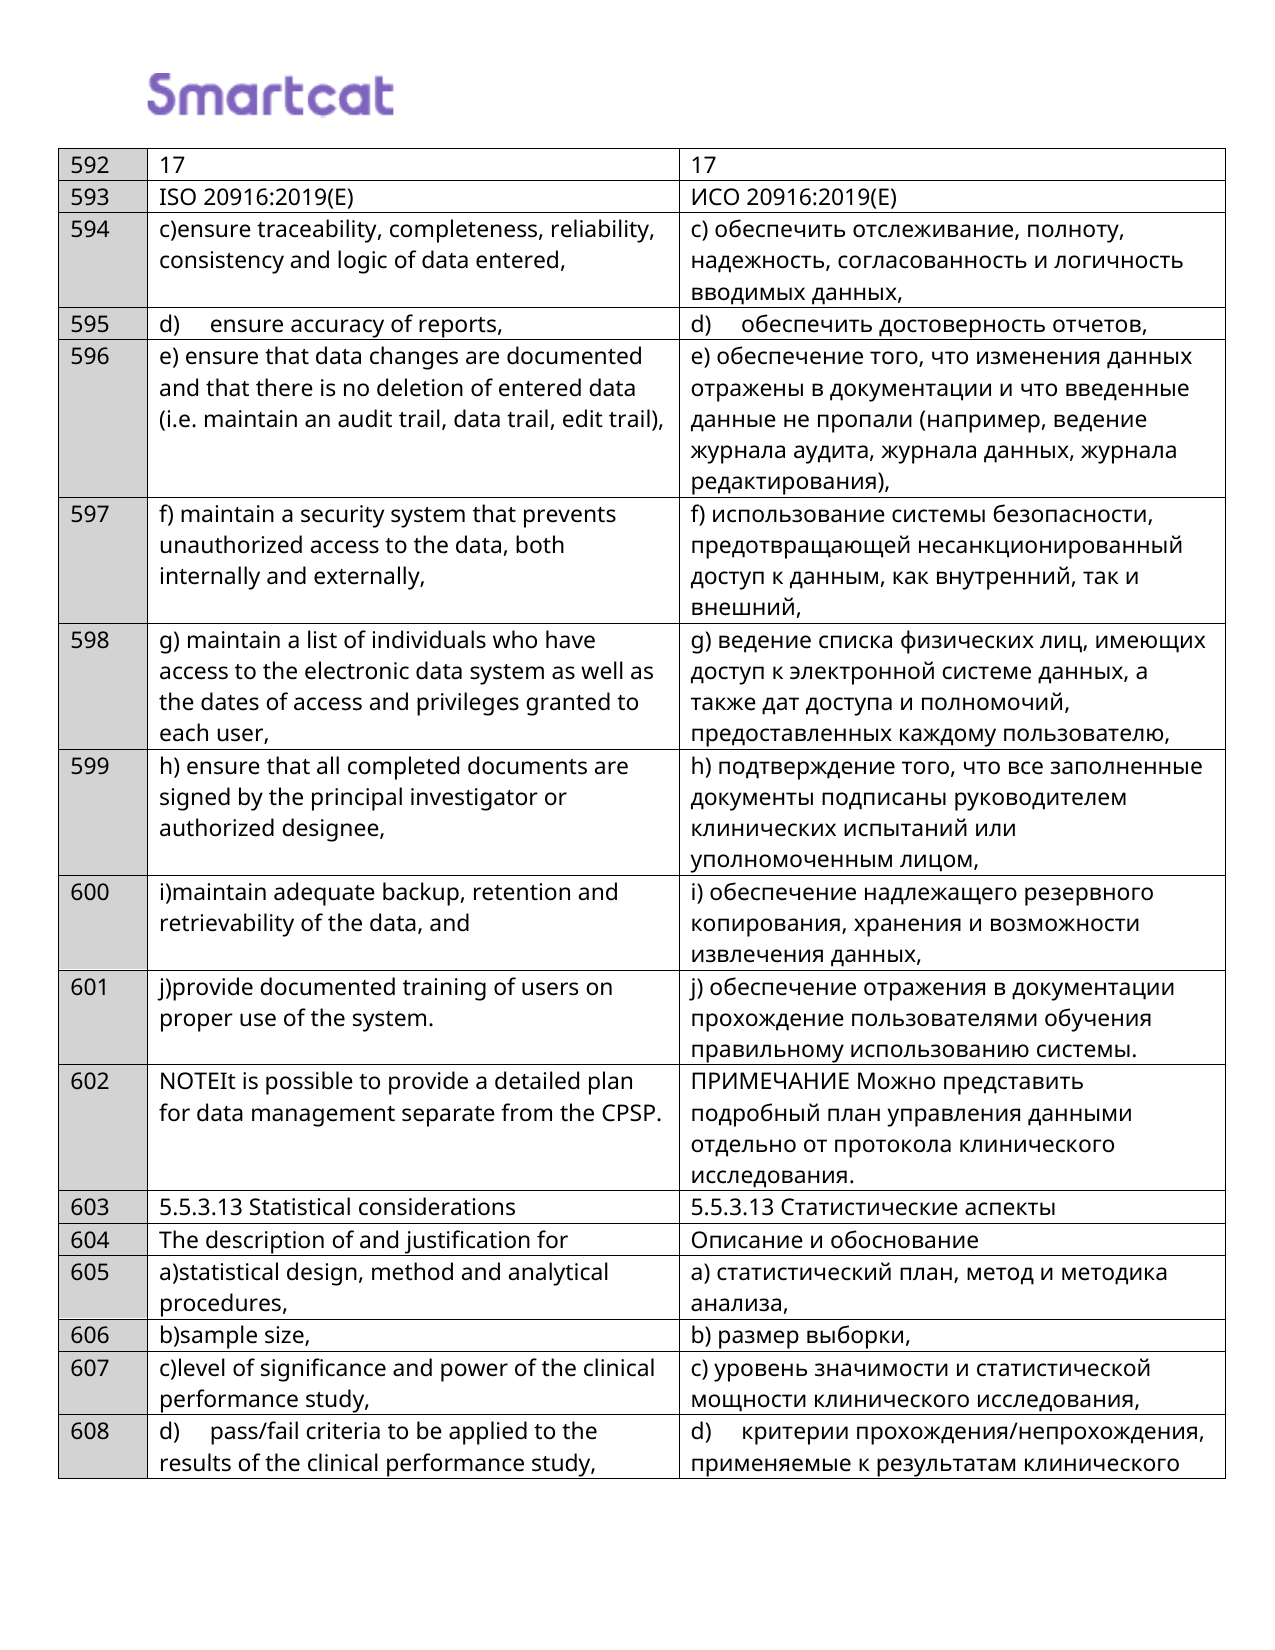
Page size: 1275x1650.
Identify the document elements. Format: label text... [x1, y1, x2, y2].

table_cell c)level of significance and power of the clinical performance study, [148, 1352, 679, 1414]
table_cell 594 [59, 213, 147, 307]
table_cell 600 [59, 876, 147, 969]
table_cell Описание и обоснование [680, 1224, 1225, 1255]
table_cell j) обеспечение отражения в документации прохождение пользователями обучения правильному использованию системы. [680, 971, 1225, 1064]
table_cell 5.5.3.13 Statistical considerations [148, 1191, 679, 1223]
table_cell f) использование системы безопасности, предотвращающей несанкционированный доступ к данным, как внутренний, так и внешний, [680, 498, 1225, 623]
table_cell g) ведение списка физических лиц, имеющих доступ к электронной системе данных, а также дат доступа и полномочий, предоставленных каждому пользователю, [680, 624, 1225, 749]
table_cell i) обеспечение надлежащего резервного копирования, хранения и возможности извлечения данных, [680, 876, 1225, 969]
table_cell ИСО 20916:2019(E) [680, 181, 1225, 212]
table_cell d) ensure accuracy of reports, [148, 308, 679, 339]
table_cell ISO 20916:2019(E) [148, 181, 679, 212]
table_cell c) уровень значимости и статистической мощности клинического исследования, [680, 1352, 1225, 1414]
table_cell 598 [59, 624, 147, 749]
table_cell NOTEIt is possible to provide a detailed plan for data management separate from the CPSP. [148, 1065, 679, 1190]
table_cell e) ensure that data changes are documented and that there is no deletion of entered data (i.e. maintain an audit trail, data trail, edit trail), [148, 340, 679, 497]
table_cell 601 [59, 971, 147, 1064]
table_cell i)maintain adequate backup, retention and retrievability of the data, and [148, 876, 679, 969]
table_cell The description of and justification for [148, 1224, 679, 1255]
table_cell e) обеспечение того, что изменения данных отражены в документации и что введенные данные не пропали (например, ведение журнала аудита, журнала данных, журнала редактирования), [680, 340, 1225, 497]
table_cell a)statistical design, method and analytical procedures, [148, 1256, 679, 1318]
table_cell 605 [59, 1256, 147, 1318]
table_cell h) ensure that all completed documents are signed by the principal investigator or authorized designee, [148, 750, 679, 875]
table_cell 596 [59, 340, 147, 497]
table_cell j)provide documented training of users on proper use of the system. [148, 971, 679, 1064]
table_cell 17 [148, 149, 679, 180]
table_cell 604 [59, 1224, 147, 1255]
table_cell h) подтверждение того, что все заполненные документы подписаны руководителем клинических испытаний или уполномоченным лицом, [680, 750, 1225, 875]
table_cell b)sample size, [148, 1320, 679, 1351]
table_cell a) статистический план, метод и методика анализа, [680, 1256, 1225, 1318]
table_cell 603 [59, 1191, 147, 1223]
table_cell b) размер выборки, [680, 1320, 1225, 1351]
table_cell c) обеспечить отслеживание, полноту, надежность, согласованность и логичность вводимых данных, [680, 213, 1225, 307]
picture [147, 73, 394, 118]
table_cell 597 [59, 498, 147, 623]
table_cell c)ensure traceability, completeness, reliability, consistency and logic of data entered, [148, 213, 679, 307]
table_cell f) maintain a security system that prevents unauthorized access to the data, both internally and externally, [148, 498, 679, 623]
table_cell 606 [59, 1320, 147, 1351]
table_cell 607 [59, 1352, 147, 1414]
table_cell 593 [59, 181, 147, 212]
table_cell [680, 1415, 1225, 1478]
table_cell 599 [59, 750, 147, 875]
table_cell 17 [680, 149, 1225, 180]
table_cell 5.5.3.13 Статистические аспекты [680, 1191, 1225, 1223]
table_cell d) обеспечить достоверность отчетов, [680, 308, 1225, 339]
table_cell 602 [59, 1065, 147, 1190]
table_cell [148, 1415, 679, 1478]
table_cell 595 [59, 308, 147, 339]
table_cell 592 [59, 149, 147, 180]
table_cell 608 [59, 1415, 147, 1478]
table_cell g) maintain a list of individuals who have access to the electronic data system as well as the dates of access and privileges granted to each user, [148, 624, 679, 749]
table_cell ПРИМЕЧАНИЕ Можно представить подробный план управления данными отдельно от протокола клинического исследования. [680, 1065, 1225, 1190]
